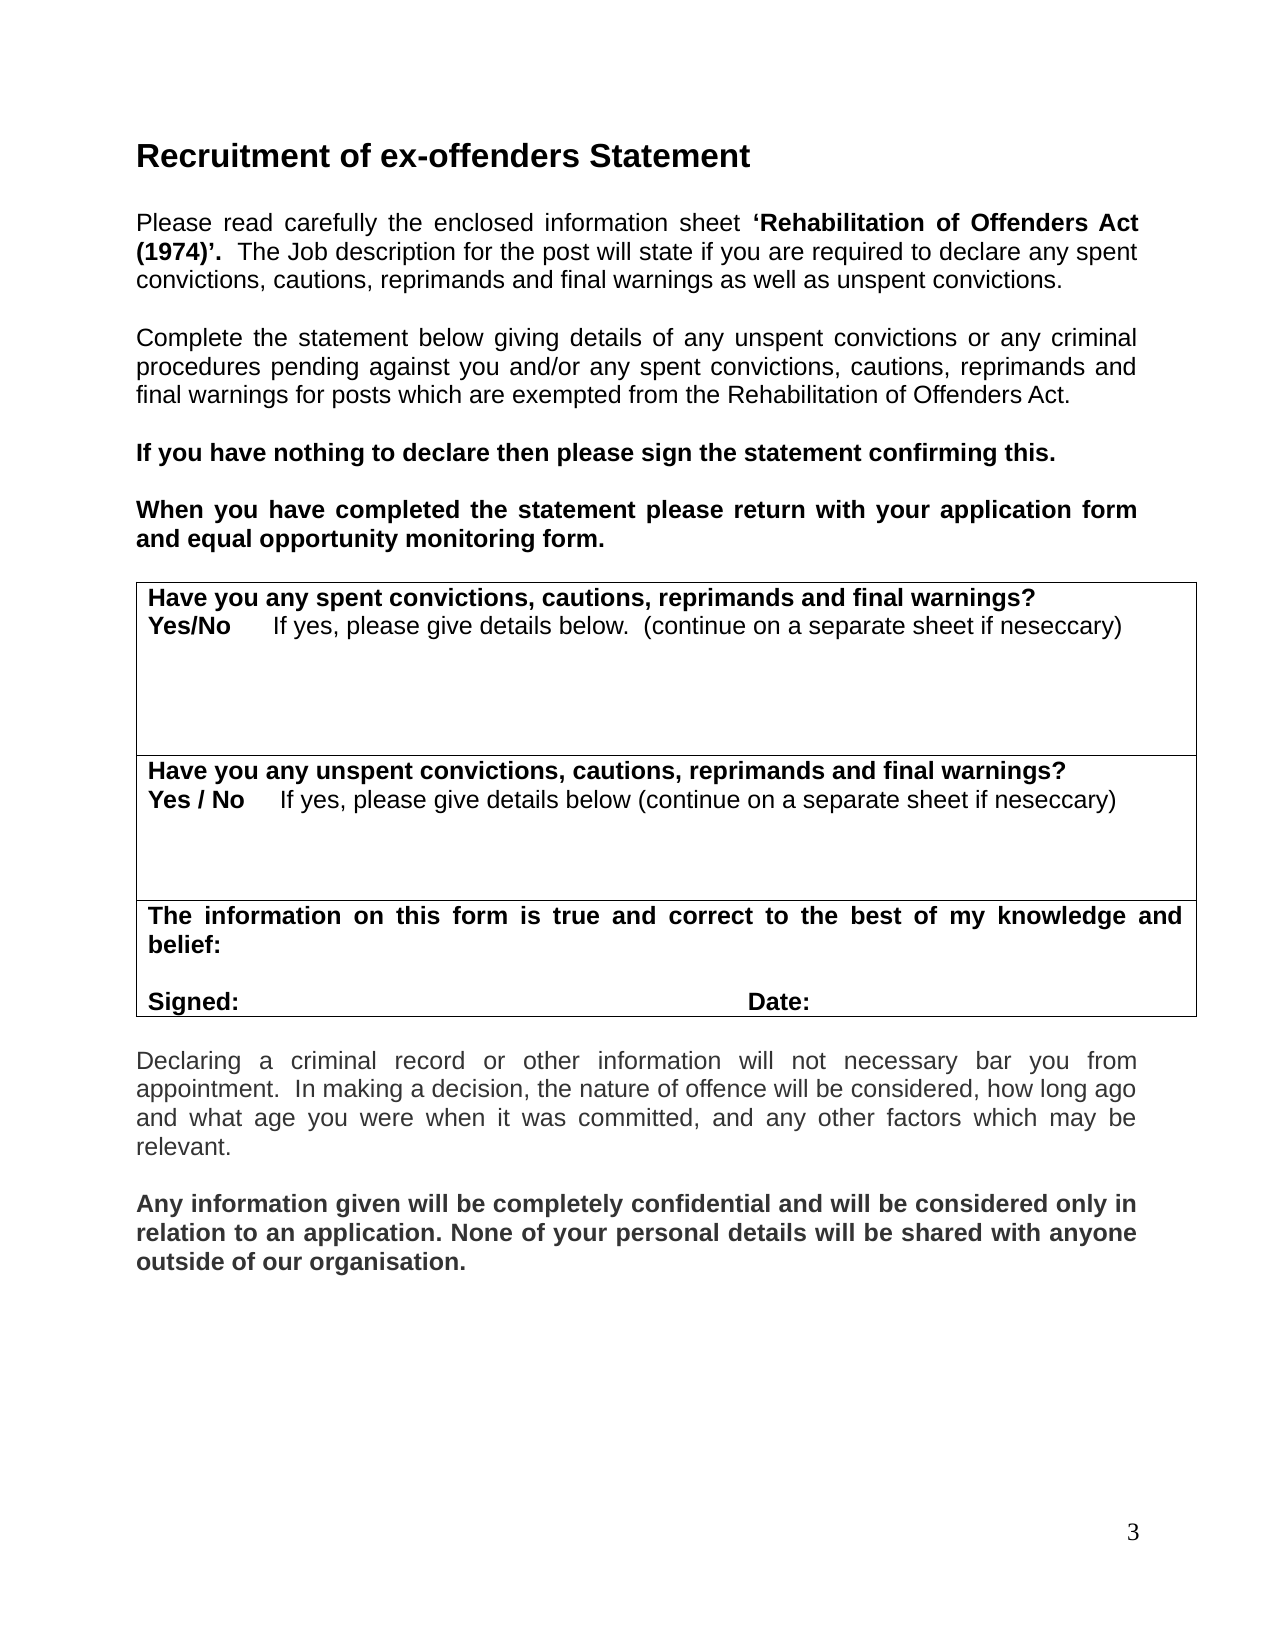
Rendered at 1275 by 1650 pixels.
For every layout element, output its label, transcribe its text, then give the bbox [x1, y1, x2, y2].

table_cell Have you any unspent convictions, cautions, reprimands and final warnings? Yes / No If yes, please give details below (continue on a separate sheet if neseccary) [137, 756, 1196, 900]
subtitle Recruitment of ex-offenders Statement [136, 136, 1139, 174]
text Please read carefully the enclosed information sheet ‘Rehabilitation of Offenders Act (1974)’. The Job description for the post will state if you are required to declare any spent convictions, cautions, reprimands and final warnings as well as unspent convictions. [136, 208, 1139, 294]
table_cell The information on this form is true and correct to the best of my knowledge and belief: Signed: Date: [137, 901, 1196, 1016]
text Any information given will be completely confidential and will be considered only in relation to an application. None of your personal details will be shared with anyone outside of our organisation. [136, 1189, 1139, 1276]
text When you have completed the statement please return with your application form and equal opportunity monitoring form. [136, 495, 1139, 553]
text If you have nothing to declare then please sign the statement confirming this. [136, 438, 1139, 467]
text Declaring a criminal record or other information will not necessary bar you from appointment. In making a decision, the nature of offence will be considered, how long ago and what age you were when it was committed, and any other factors which may be relevant. [136, 1046, 1139, 1161]
table_header Have you any spent convictions, cautions, reprimands and final warnings? Yes/No If yes, please give details below. (continue on a separate sheet if neseccary) [137, 583, 1196, 755]
text Complete the statement below giving details of any unspent convictions or any criminal procedures pending against you and/or any spent convictions, cautions, reprimands and final warnings for posts which are exempted from the Rehabilitation of Offenders Act. [136, 323, 1139, 409]
